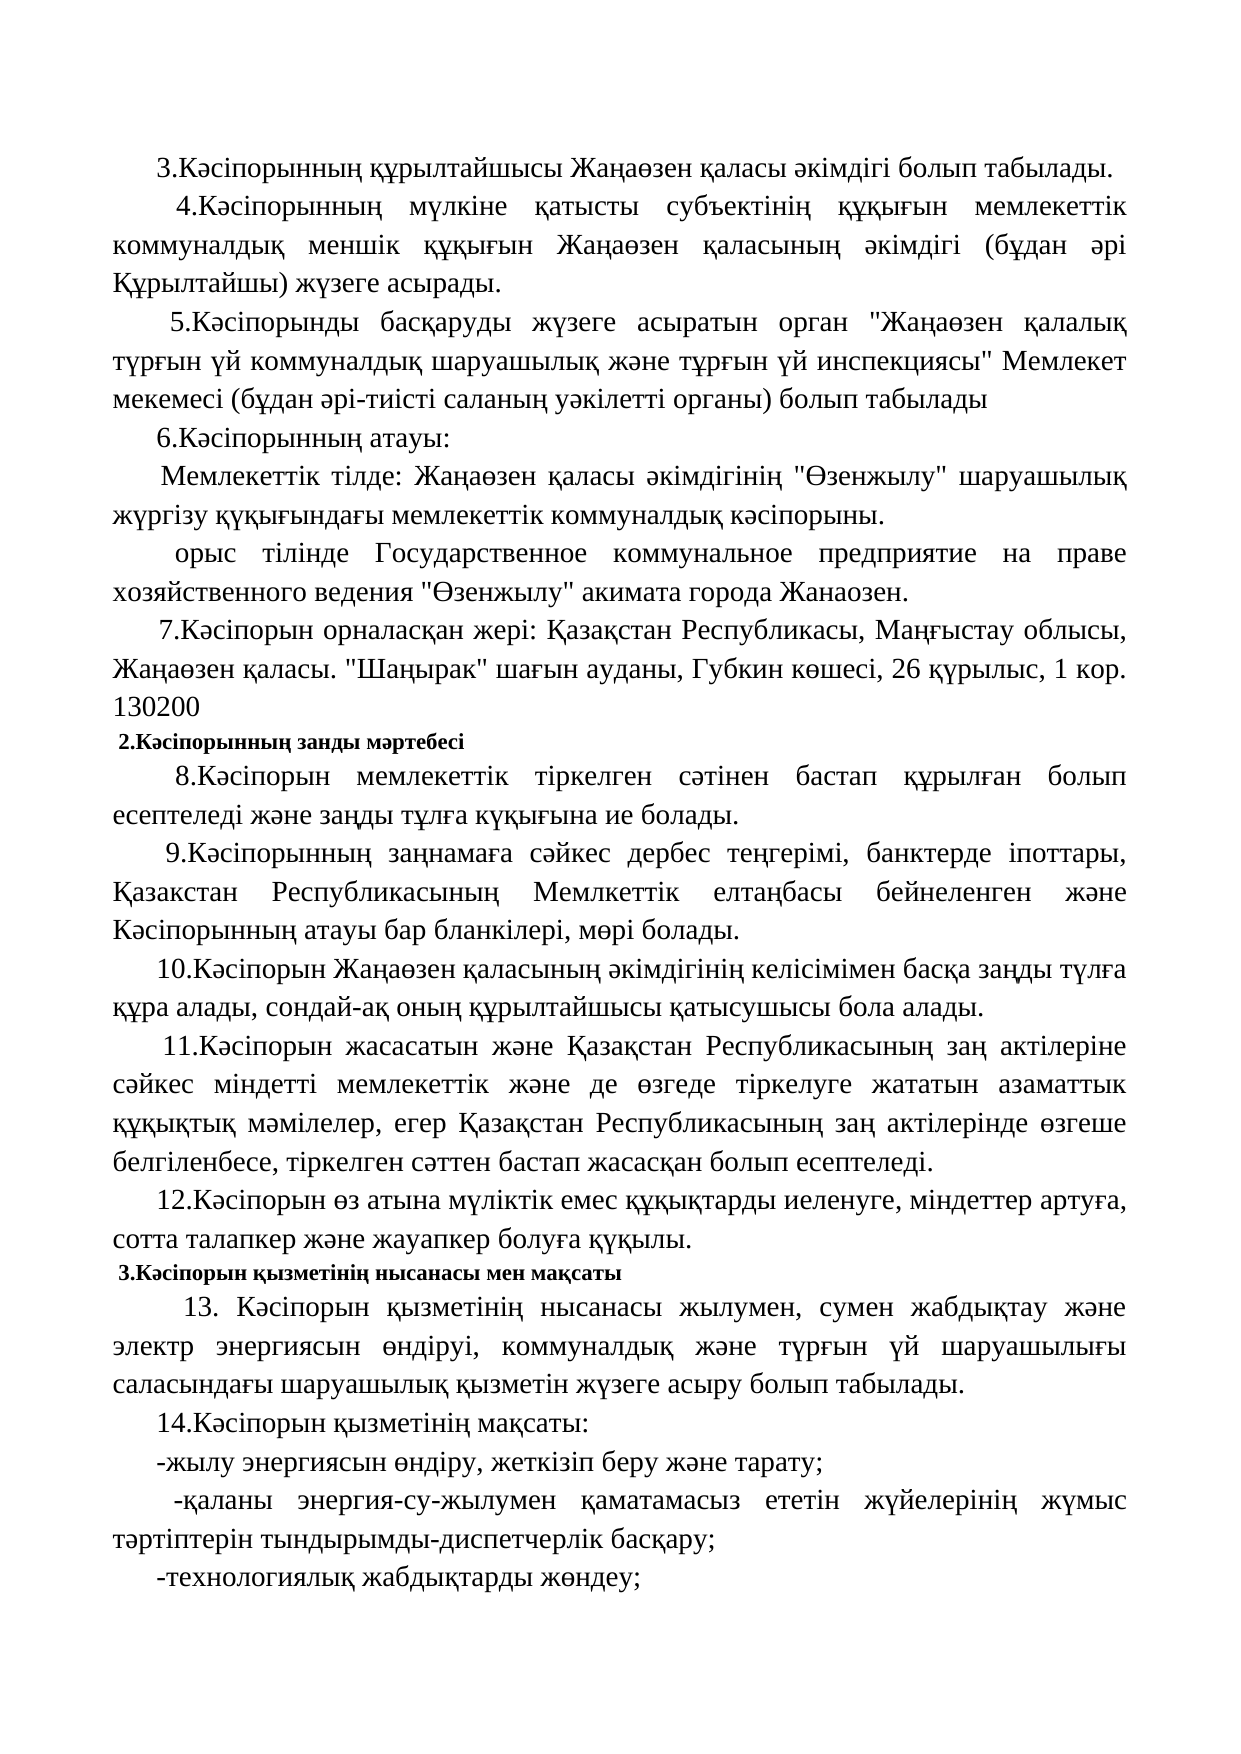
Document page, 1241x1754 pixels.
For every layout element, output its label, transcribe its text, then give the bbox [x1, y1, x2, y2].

text 6.Кәсіпорынның атауы: [112, 420, 1128, 453]
text 5.Кәсіпорынды басқаруды жүзеге асыратын орган "Жаңаөзен қалалық түрғын үй коммуналдық шаруашылық және тұрғын үй инспекциясы" Мемлекет мекемесі (бұдан әрі-тиісті саланың уәкілетті органы) болып табылады [112, 304, 1128, 415]
text 2.Кәсіпорынның занды мәртебесі [112, 728, 1128, 754]
text 11.Кәсіпорын жасасатын және Қазақстан Республикасының заң актілеріне сәйкес міндетті мемлекеттік және де өзгеде тіркелуге жататын азаматтык құқықтық мәмілелер, егер Қазақстан Республикасының заң актілерінде өзгеше белгіленбесе, тіркелген сәттен бастап жасасқан болып есептеледі. [112, 1028, 1128, 1177]
text орыс тілінде Государственное коммунальное предприятие на праве хозяйственного ведения "Өзенжылу" акимата города Жанаозен. [112, 535, 1128, 607]
text 12.Кәсіпорын өз атына мүліктік емес құқықтарды иеленуге, міндеттер артуға, сотта талапкер және жауапкер болуға қүқылы. [112, 1182, 1128, 1254]
text 3.Кәсіпорынның құрылтайшысы Жаңаөзен қаласы әкімдігі болып табылады. [112, 150, 1128, 183]
text -жылу энергиясын өндіру, жеткізіп беру және тарату; [112, 1444, 1128, 1477]
text 4.Кәсіпорынның мүлкіне қатысты субъектінің құқығын мемлекеттік коммуналдық меншік құқығын Жаңаөзен қаласының әкімдігі (бұдан әрі Құрылтайшы) жүзеге асырады. [112, 188, 1128, 299]
text 3.Кәсіпорын қызметінің нысанасы мен мақсаты [112, 1259, 1128, 1286]
text 8.Кәсіпорын мемлекеттік тіркелген сәтінен бастап құрылған болып есептеледі және заңды тұлға күқығына ие болады. [112, 758, 1128, 830]
text 9.Кәсіпорынның заңнамаға сәйкес дербес теңгерімі, банктерде іпоттары, Қазакстан Республикасының Мемлкеттік елтаңбасы бейнеленген және Кәсіпорынның атауы бар бланкілері, мөрі болады. [112, 835, 1128, 946]
text Мемлекеттік тілде: Жаңаөзен қаласы әкімдігінің "Өзенжылу" шаруашылық жүргізу қүқығындағы мемлекеттік коммуналдық кәсіпорыны. [112, 458, 1128, 530]
text 13. Кәсіпорын қызметінің нысанасы жылумен, сумен жабдықтау және электр энергиясын өндіруі, коммуналдық және түрғын үй шаруашылығы саласындағы шаруашылық қызметін жүзеге асыру болып табылады. [112, 1289, 1128, 1400]
text -технологиялық жабдықтарды жөндеу; [112, 1559, 1128, 1593]
text 10.Кәсіпорын Жаңаөзен қаласының әкімдігінің келісімімен басқа заңды түлға құра алады, сондай-ақ оның құрылтайшысы қатысушысы бола алады. [112, 951, 1128, 1023]
text 7.Кәсіпорын орналасқан жері: Қазақстан Республикасы, Маңғыстау облысы, Жаңаөзен қаласы. "Шаңырак" шағын ауданы, Губкин көшесі, 26 қүрылыс, 1 кор. 130200 [112, 612, 1128, 723]
text 14.Кәсіпорын қызметінің мақсаты: [112, 1405, 1128, 1439]
text -қаланы энергия-су-жылумен қаматамасыз ететін жүйелерінің жүмыс тәртіптерін тындырымды-диспетчерлік басқару; [112, 1482, 1128, 1554]
